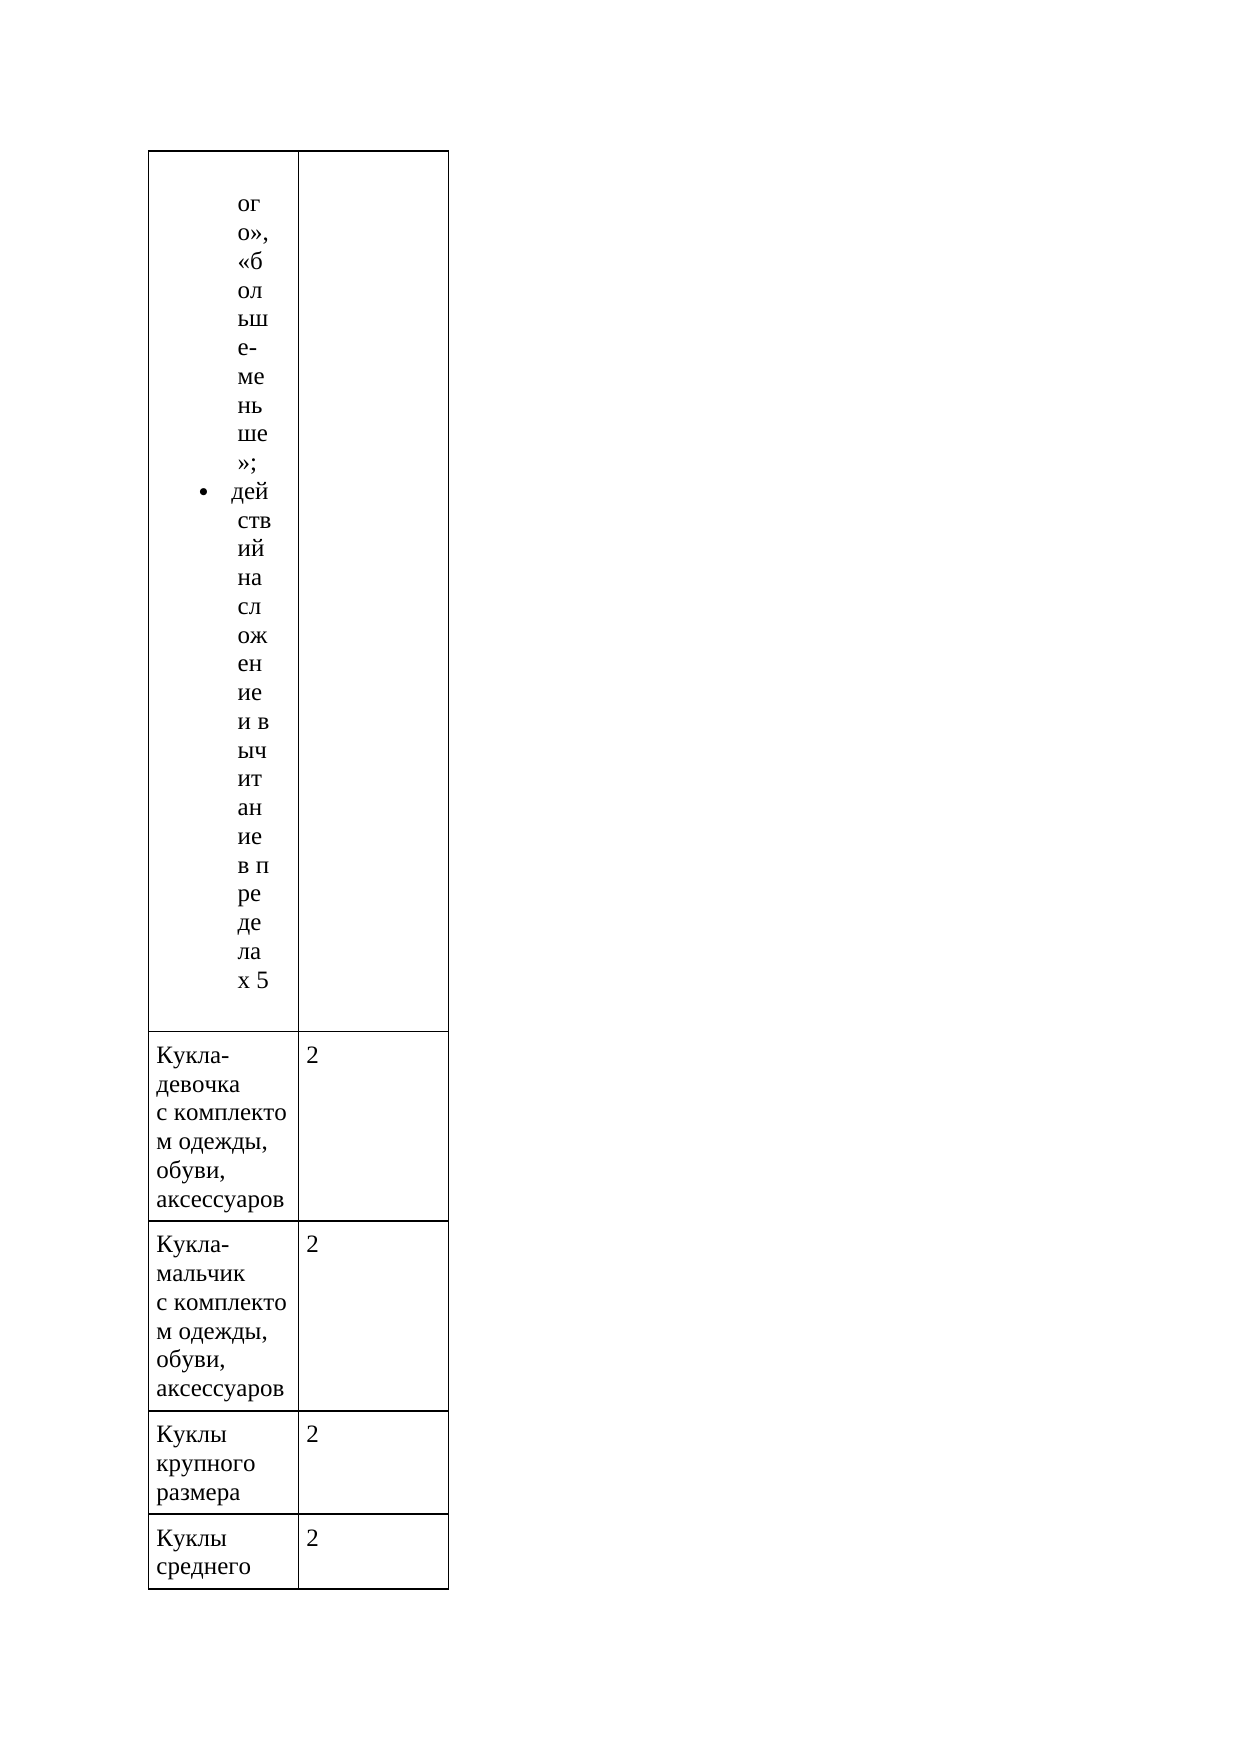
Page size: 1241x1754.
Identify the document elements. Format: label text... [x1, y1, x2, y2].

table_cell 2 [299, 1222, 448, 1410]
table_cell 2 [299, 1032, 448, 1220]
table_cell Кукла-мальчик с комплектом одежды, обуви, аксессуаров [149, 1222, 298, 1410]
table_cell Кукла-девочка с комплектом одежды, обуви, аксессуаров [149, 1032, 298, 1220]
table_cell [149, 1515, 298, 1588]
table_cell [149, 152, 298, 1031]
table_cell 1 [299, 152, 448, 1031]
table_cell 2 [299, 1412, 448, 1513]
table_cell 2 [299, 1515, 448, 1588]
table_cell Куклы крупного размера [149, 1412, 298, 1513]
